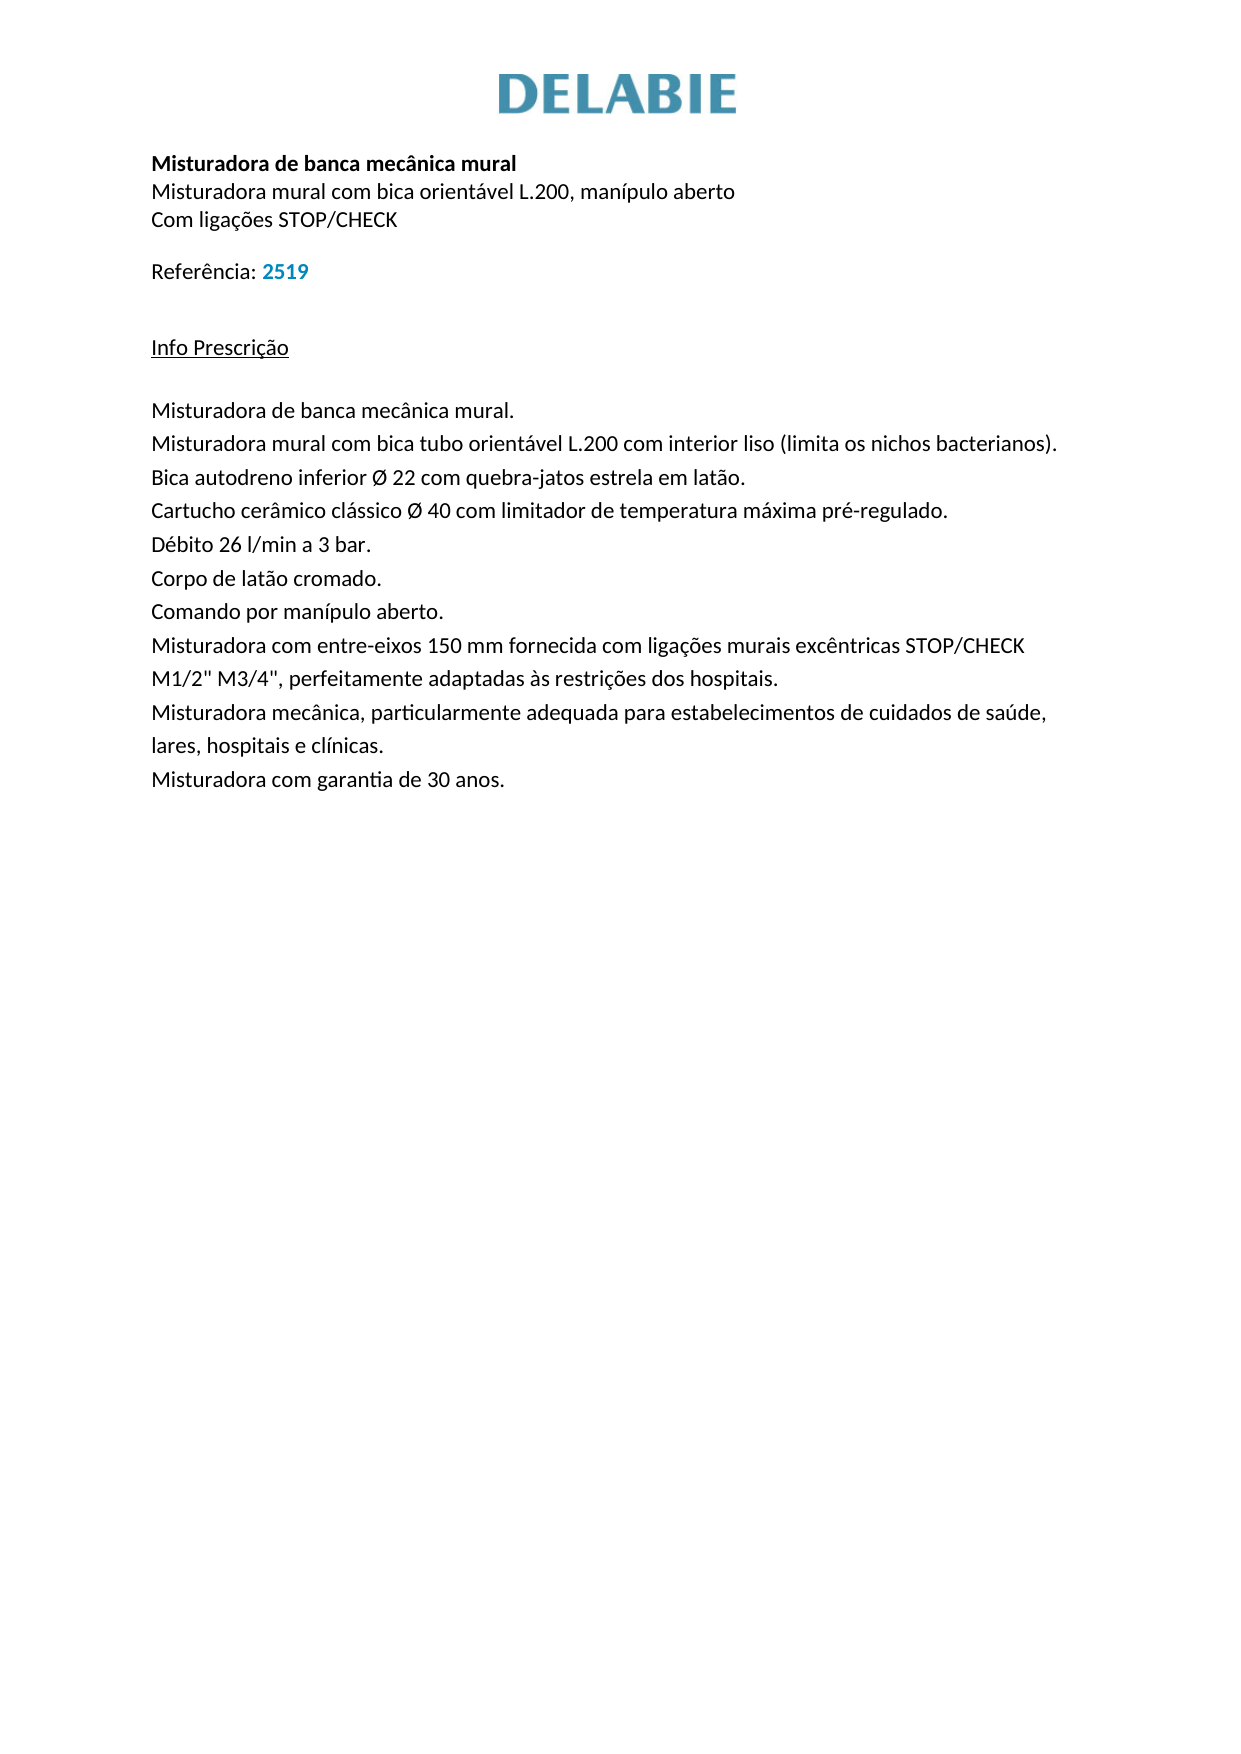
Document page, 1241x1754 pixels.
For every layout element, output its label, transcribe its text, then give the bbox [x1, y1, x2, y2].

text Bica autodreno inferior Ø 22 com quebra-jatos estrela em latão. [151, 463, 1084, 491]
text Misturadora com entre-eixos 150 mm fornecida com ligações murais excêntricas STOP/CHECK M1/2" M3/4", perfeitamente adaptadas às restrições dos hospitais. [151, 631, 1084, 692]
picture [497, 74, 738, 114]
text Misturadora de banca mecânica mural [151, 149, 1084, 177]
text Misturadora mural com bica orientável L.200, manípulo aberto [151, 177, 1084, 205]
text Comando por manípulo aberto. [151, 597, 1084, 625]
text Misturadora com garantia de 30 anos. [151, 765, 1084, 793]
text Info Prescrição [151, 333, 1084, 361]
text Débito 26 l/min a 3 bar. [151, 530, 1084, 558]
text Misturadora de banca mecânica mural. [151, 396, 1084, 424]
text Referência: 2519 [151, 257, 1084, 285]
text Misturadora mecânica, particularmente adequada para estabelecimentos de cuidados de saúde, lares, hospitais e clínicas. [151, 698, 1084, 759]
text Com ligações STOP/CHECK [151, 205, 1084, 233]
text Cartucho cerâmico clássico Ø 40 com limitador de temperatura máxima pré-regulado. [151, 497, 1084, 525]
text Misturadora mural com bica tubo orientável L.200 com interior liso (limita os nichos bacterianos). [151, 429, 1084, 458]
text Corpo de latão cromado. [151, 564, 1084, 592]
